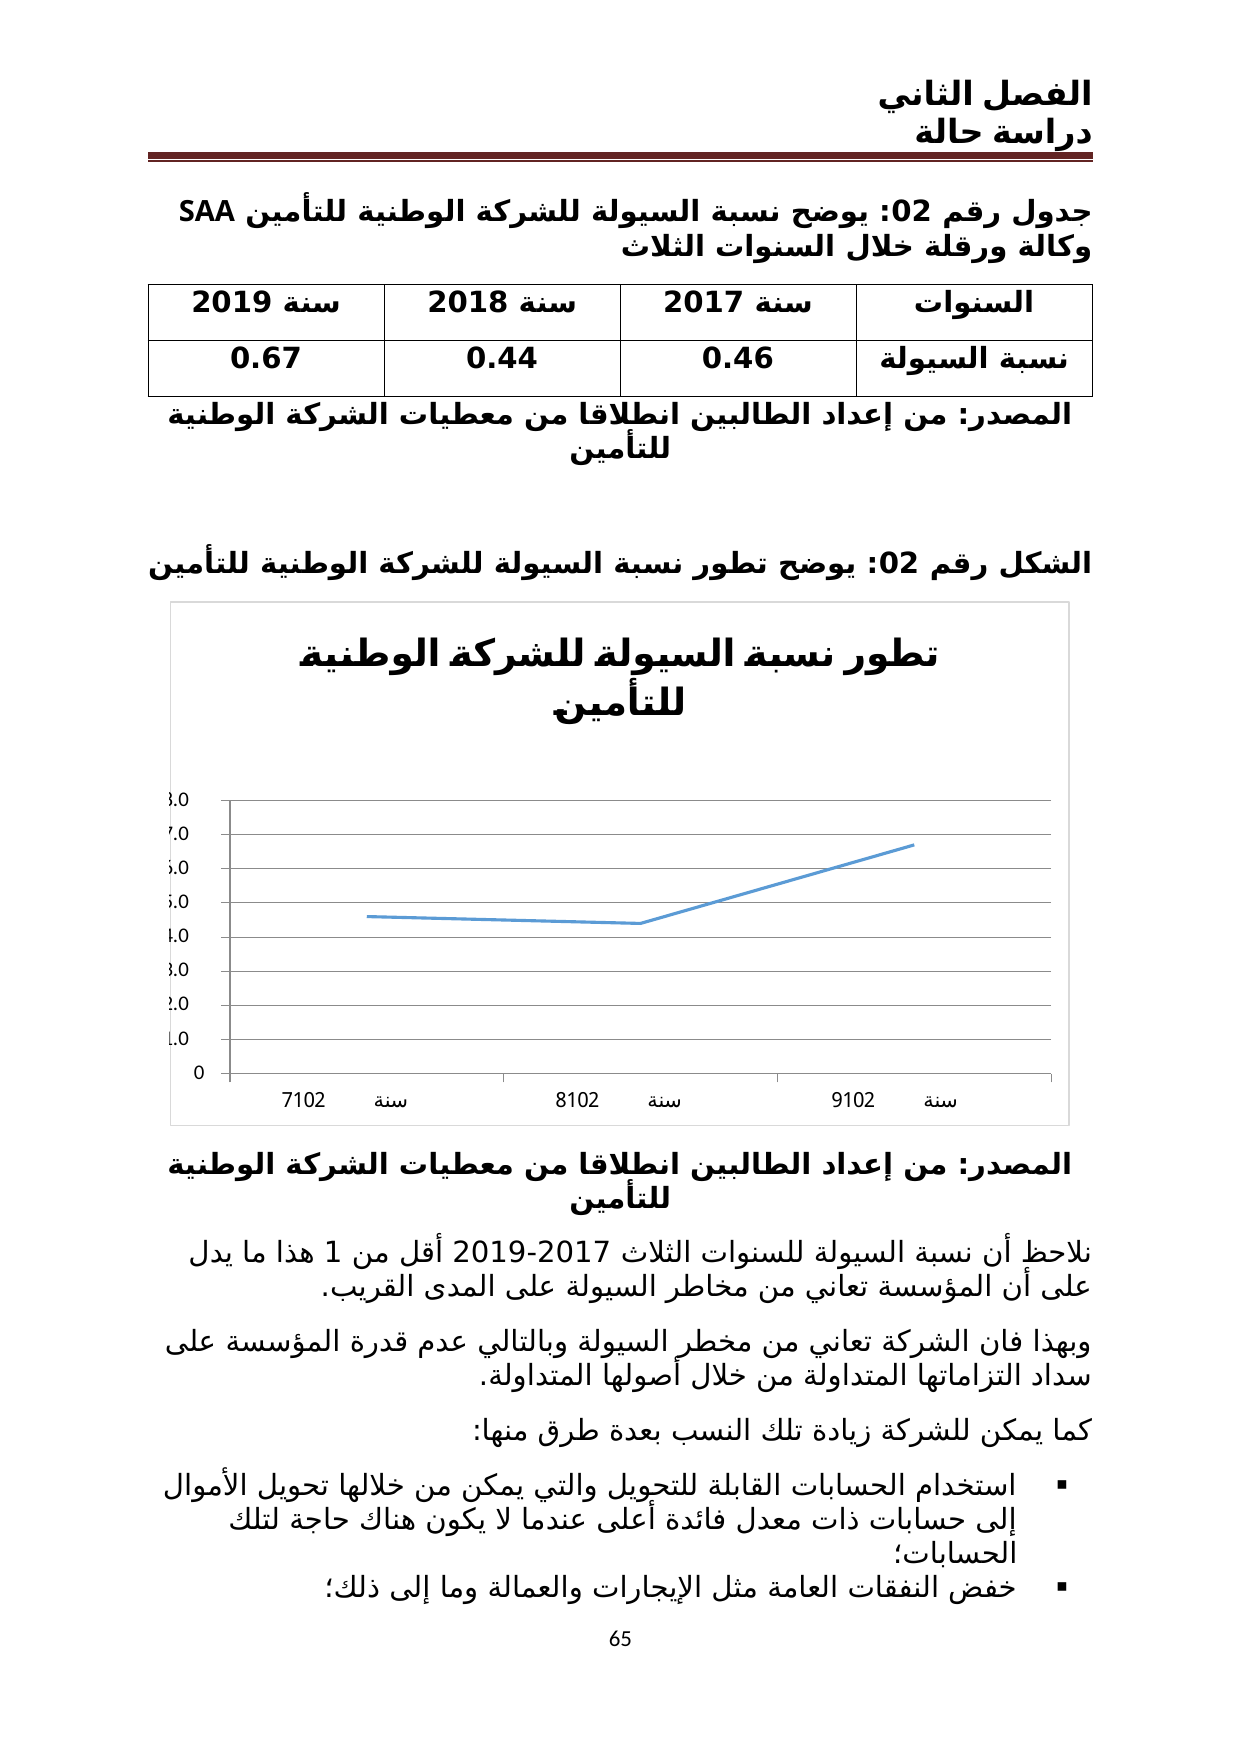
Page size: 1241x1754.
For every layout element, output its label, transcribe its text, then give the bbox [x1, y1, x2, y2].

text نلاحظ أن نسبة السيولة للسنوات الثلاث 2017-2019 أقل من 1 هذا ما يدل على أن المؤسسة تعاني من مخاطر السيولة على المدى القريب. [148, 1236, 1093, 1304]
table_cell 0.44 [385, 341, 620, 396]
text الشكل رقم 02: يوضح تطور نسبة السيولة للشركة الوطنية للتأمين [148, 546, 1093, 580]
list خفض النفقات العامة مثل الإيجارات والعمالة وما إلى ذلك؛ [148, 1570, 1055, 1604]
table_header سنة 2018 [385, 285, 620, 340]
table_header سنة 2019 [149, 285, 384, 340]
table_header سنة 2017 [621, 285, 856, 340]
text المصدر: من إعداد الطالبين انطلاقا من معطيات الشركة الوطنية للتأمين [148, 397, 1093, 465]
text وبهذا فان الشركة تعاني من مخطر السيولة وبالتالي عدم قدرة المؤسسة على سداد التزاماتها المتداولة من خلال أصولها المتداولة. [148, 1324, 1093, 1392]
text كما يمكن للشركة زيادة تلك النسب بعدة طرق منها: [148, 1413, 1093, 1447]
table_cell نسبة السيولة [857, 341, 1092, 396]
text المصدر: من إعداد الطالبين انطلاقا من معطيات الشركة الوطنية للتأمين [148, 1147, 1093, 1215]
table_header السنوات [857, 285, 1092, 340]
table_cell 0.46 [621, 341, 856, 396]
list استخدام الحسابات القابلة للتحويل والتي يمكن من خلالها تحويل الأموال إلى حسابات ذات معدل فائدة أعلى عندما لا يكون هناك حاجة لتلك الحسابات؛ [148, 1468, 1055, 1570]
table_cell 0.67 [149, 341, 384, 396]
text جدول رقم 02: يوضح نسبة السيولة للشركة الوطنية للتأمين SAA وكالة ورقلة خلال السنوات الثلاث [148, 190, 1093, 263]
